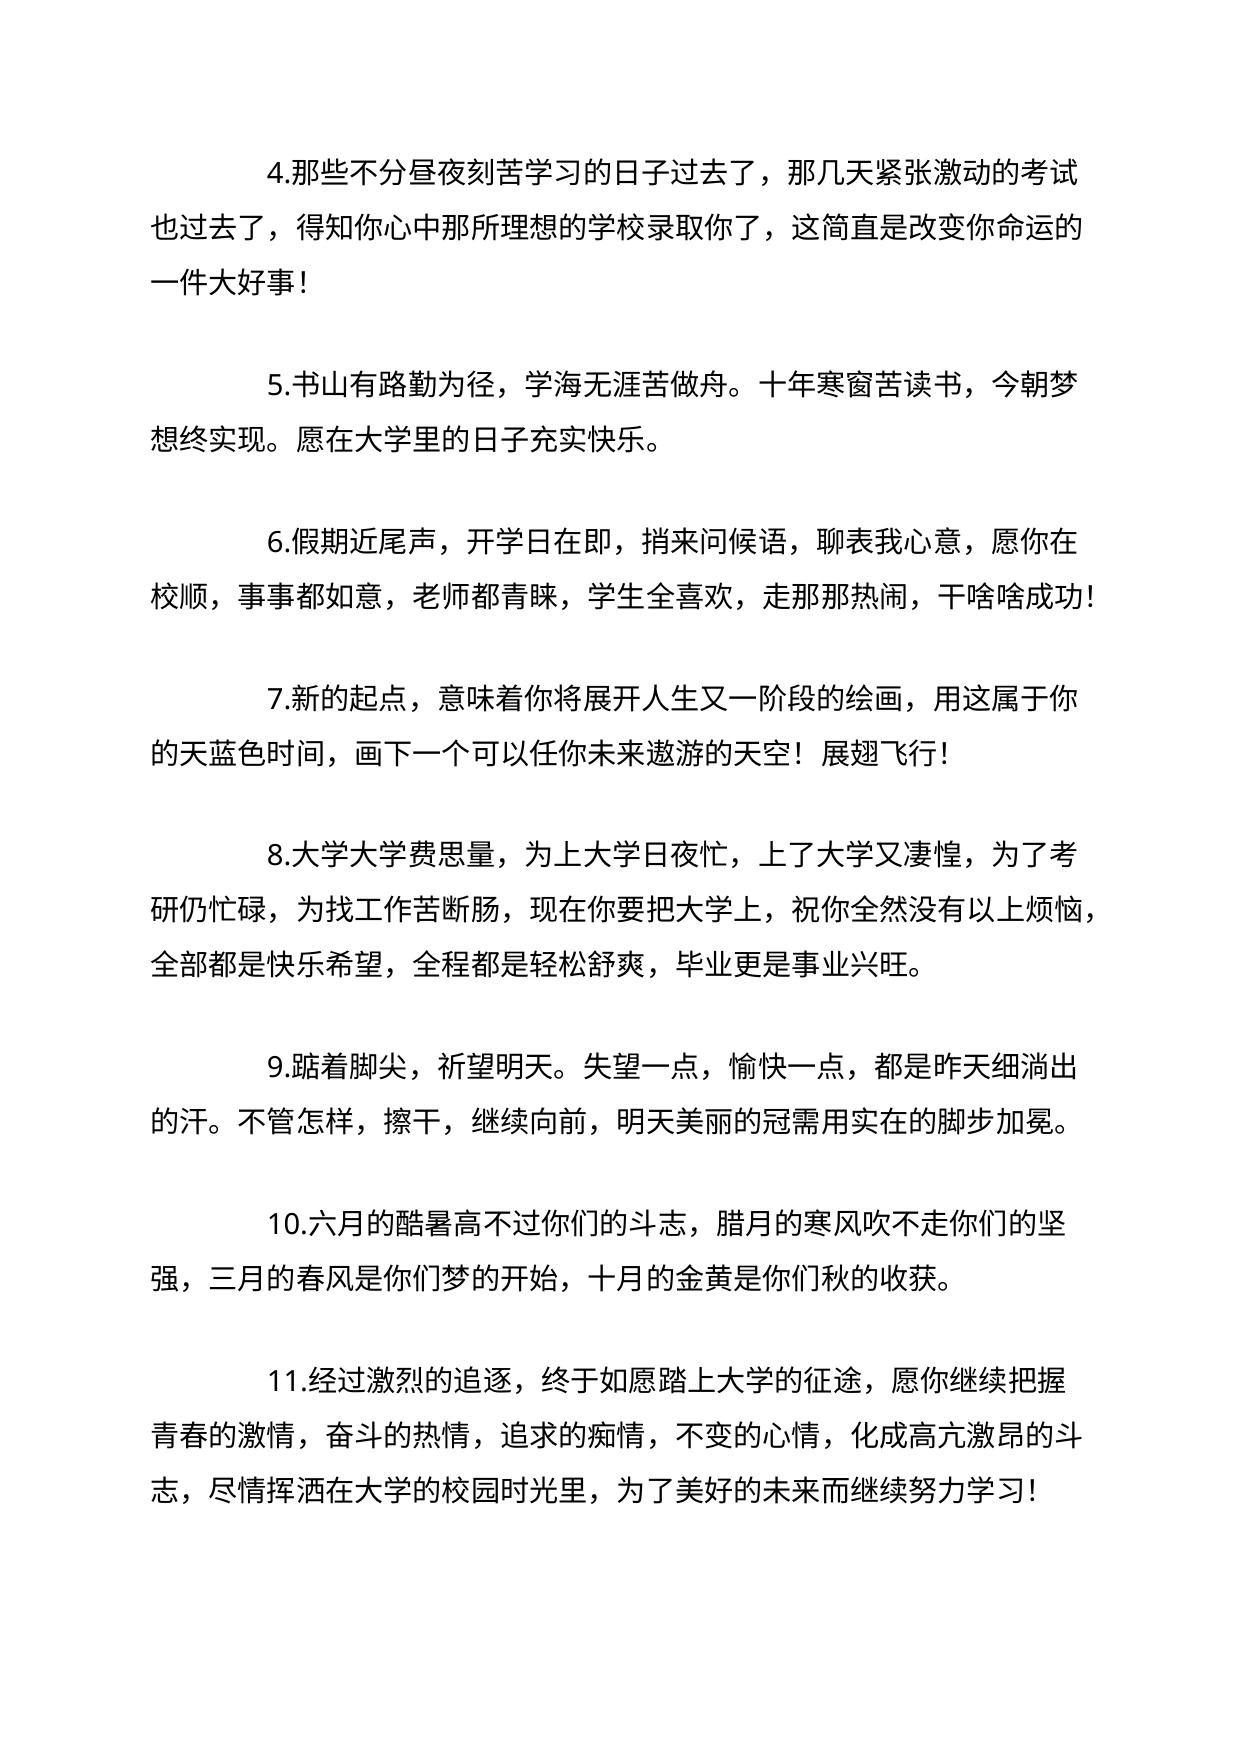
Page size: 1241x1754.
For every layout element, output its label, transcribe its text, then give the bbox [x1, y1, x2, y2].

text 6.假期近尾声，开学日在即，捎来问候语，聊表我心意，愿你在校顺，事事都如意，老师都青睐，学生全喜欢，走那那热闹，干啥啥成功！ [150, 518, 1090, 616]
text 11.经过激烈的追逐，终于如愿踏上大学的征途，愿你继续把握青春的激情，奋斗的热情，追求的痴情，不变的心情，化成高亢激昂的斗志，尽情挥洒在大学的校园时光里，为了美好的未来而继续努力学习！ [150, 1357, 1090, 1509]
text 7.新的起点，意味着你将展开人生又一阶段的绘画，用这属于你的天蓝色时间，画下一个可以任你未来遨游的天空！展翅飞行！ [150, 675, 1090, 772]
text 5.书山有路勤为径，学海无涯苦做舟。十年寒窗苦读书，今朝梦想终实现。愿在大学里的日子充实快乐。 [150, 362, 1090, 459]
text 10.六月的酷暑高不过你们的斗志，腊月的寒风吹不走你们的坚强，三月的春风是你们梦的开始，十月的金黄是你们秋的收获。 [150, 1200, 1090, 1298]
text 4.那些不分昼夜刻苦学习的日子过去了，那几天紧张激动的考试也过去了，得知你心中那所理想的学校录取你了，这简直是改变你命运的一件大好事！ [150, 150, 1090, 302]
text 9.踮着脚尖，祈望明天。失望一点，愉快一点，都是昨天细淌出的汗。不管怎样，擦干，继续向前，明天美丽的冠需用实在的脚步加冕。 [150, 1044, 1090, 1141]
text 8.大学大学费思量，为上大学日夜忙，上了大学又凄惶，为了考研仍忙碌，为找工作苦断肠，现在你要把大学上，祝你全然没有以上烦恼，全部都是快乐希望，全程都是轻松舒爽，毕业更是事业兴旺。 [150, 832, 1090, 984]
